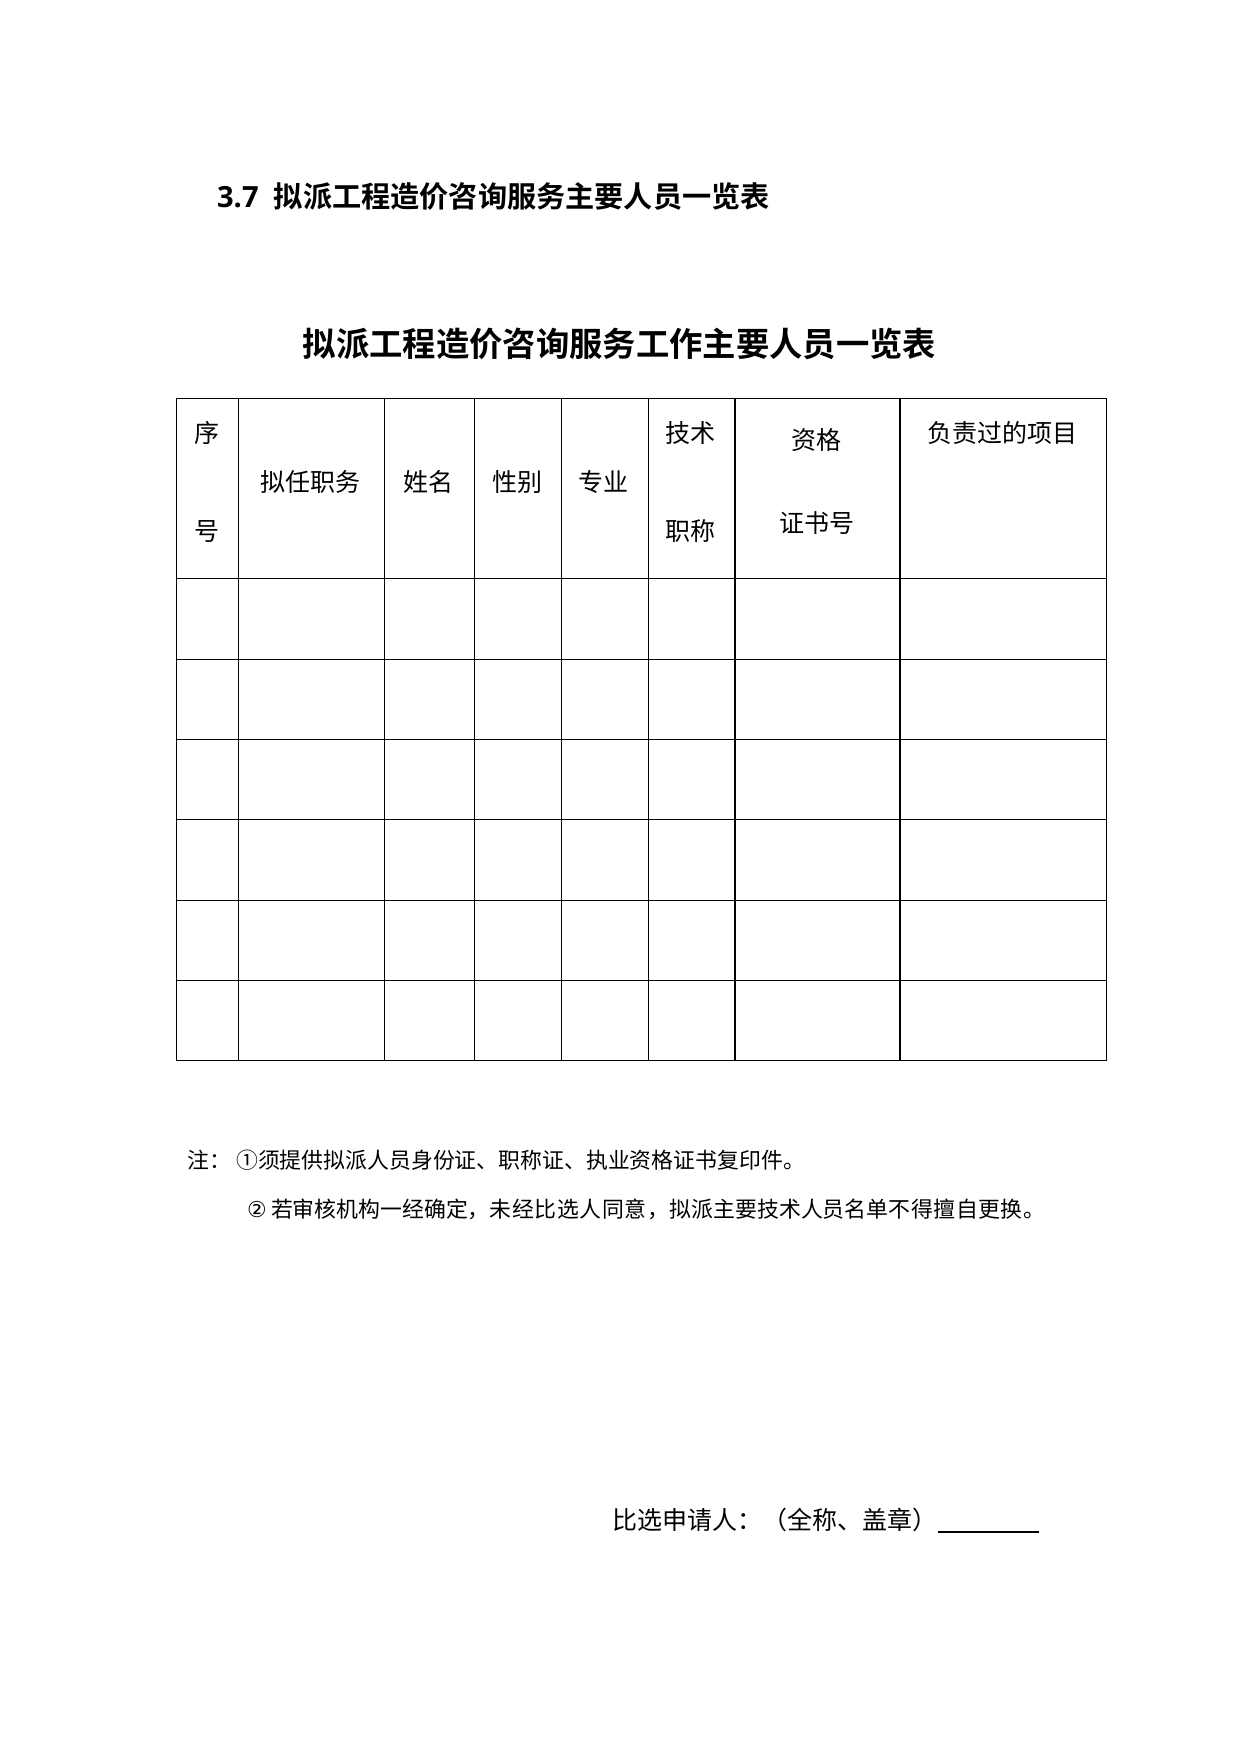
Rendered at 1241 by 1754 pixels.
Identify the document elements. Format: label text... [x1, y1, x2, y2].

table_cell [475, 820, 561, 899]
table_cell [239, 740, 384, 819]
table_cell [385, 820, 474, 899]
table_cell [562, 901, 648, 980]
text ②若审核机构一经确定，未经比选人同意，拟派主要技术人员名单不得擅自更换。 [187, 1191, 1053, 1224]
table_cell [736, 579, 899, 658]
table_header 拟任职务 [239, 399, 384, 578]
table_cell [736, 820, 899, 899]
table_header 序号 [177, 399, 238, 578]
text 注： ①须提供拟派人员身份证、职称证、执业资格证书复印件。 [187, 1143, 1053, 1176]
table_header 专业 [562, 399, 648, 578]
table_header 姓名 [385, 399, 474, 578]
table_cell [239, 820, 384, 899]
table_cell [649, 660, 734, 739]
table_cell [649, 981, 734, 1060]
table_cell [901, 820, 1106, 899]
table_header 技术职称 [649, 399, 734, 578]
table_cell [475, 981, 561, 1060]
table_cell [901, 579, 1106, 658]
table_cell [562, 579, 648, 658]
table_header 负责过的项目 [901, 399, 1106, 578]
table_header 资格 证书号 [736, 399, 899, 578]
table_cell [562, 660, 648, 739]
table_cell [736, 740, 899, 819]
table_cell [385, 981, 474, 1060]
table_cell [901, 901, 1106, 980]
table_cell [239, 901, 384, 980]
table_cell [736, 660, 899, 739]
table_cell [385, 660, 474, 739]
table_cell [562, 981, 648, 1060]
table_cell [177, 820, 238, 899]
table_cell [901, 981, 1106, 1060]
table_cell [385, 901, 474, 980]
table_cell [385, 740, 474, 819]
table_cell [649, 901, 734, 980]
table_cell [475, 660, 561, 739]
table_cell [475, 740, 561, 819]
table_cell [177, 981, 238, 1060]
table_cell [177, 901, 238, 980]
table_cell [562, 740, 648, 819]
table_cell [239, 981, 384, 1060]
table_cell [239, 660, 384, 739]
table_cell [177, 740, 238, 819]
table_cell [736, 981, 899, 1060]
table_cell [649, 820, 734, 899]
table_cell [649, 579, 734, 658]
table_cell [901, 740, 1106, 819]
text 拟派工程造价咨询服务工作主要人员一览表 [187, 309, 1051, 374]
table_header 性别 [475, 399, 561, 578]
table_cell [475, 901, 561, 980]
table_cell [901, 660, 1106, 739]
table_cell [649, 740, 734, 819]
table_cell [385, 579, 474, 658]
table_cell [177, 579, 238, 658]
table_cell [475, 579, 561, 658]
table_cell [562, 820, 648, 899]
table_cell [239, 579, 384, 658]
table_cell [736, 901, 899, 980]
table_cell [177, 660, 238, 739]
subtitle 3.7 拟派工程造价咨询服务主要人员一览表 [187, 162, 1053, 227]
text 比选申请人：（全称、盖章） [362, 1486, 1053, 1551]
